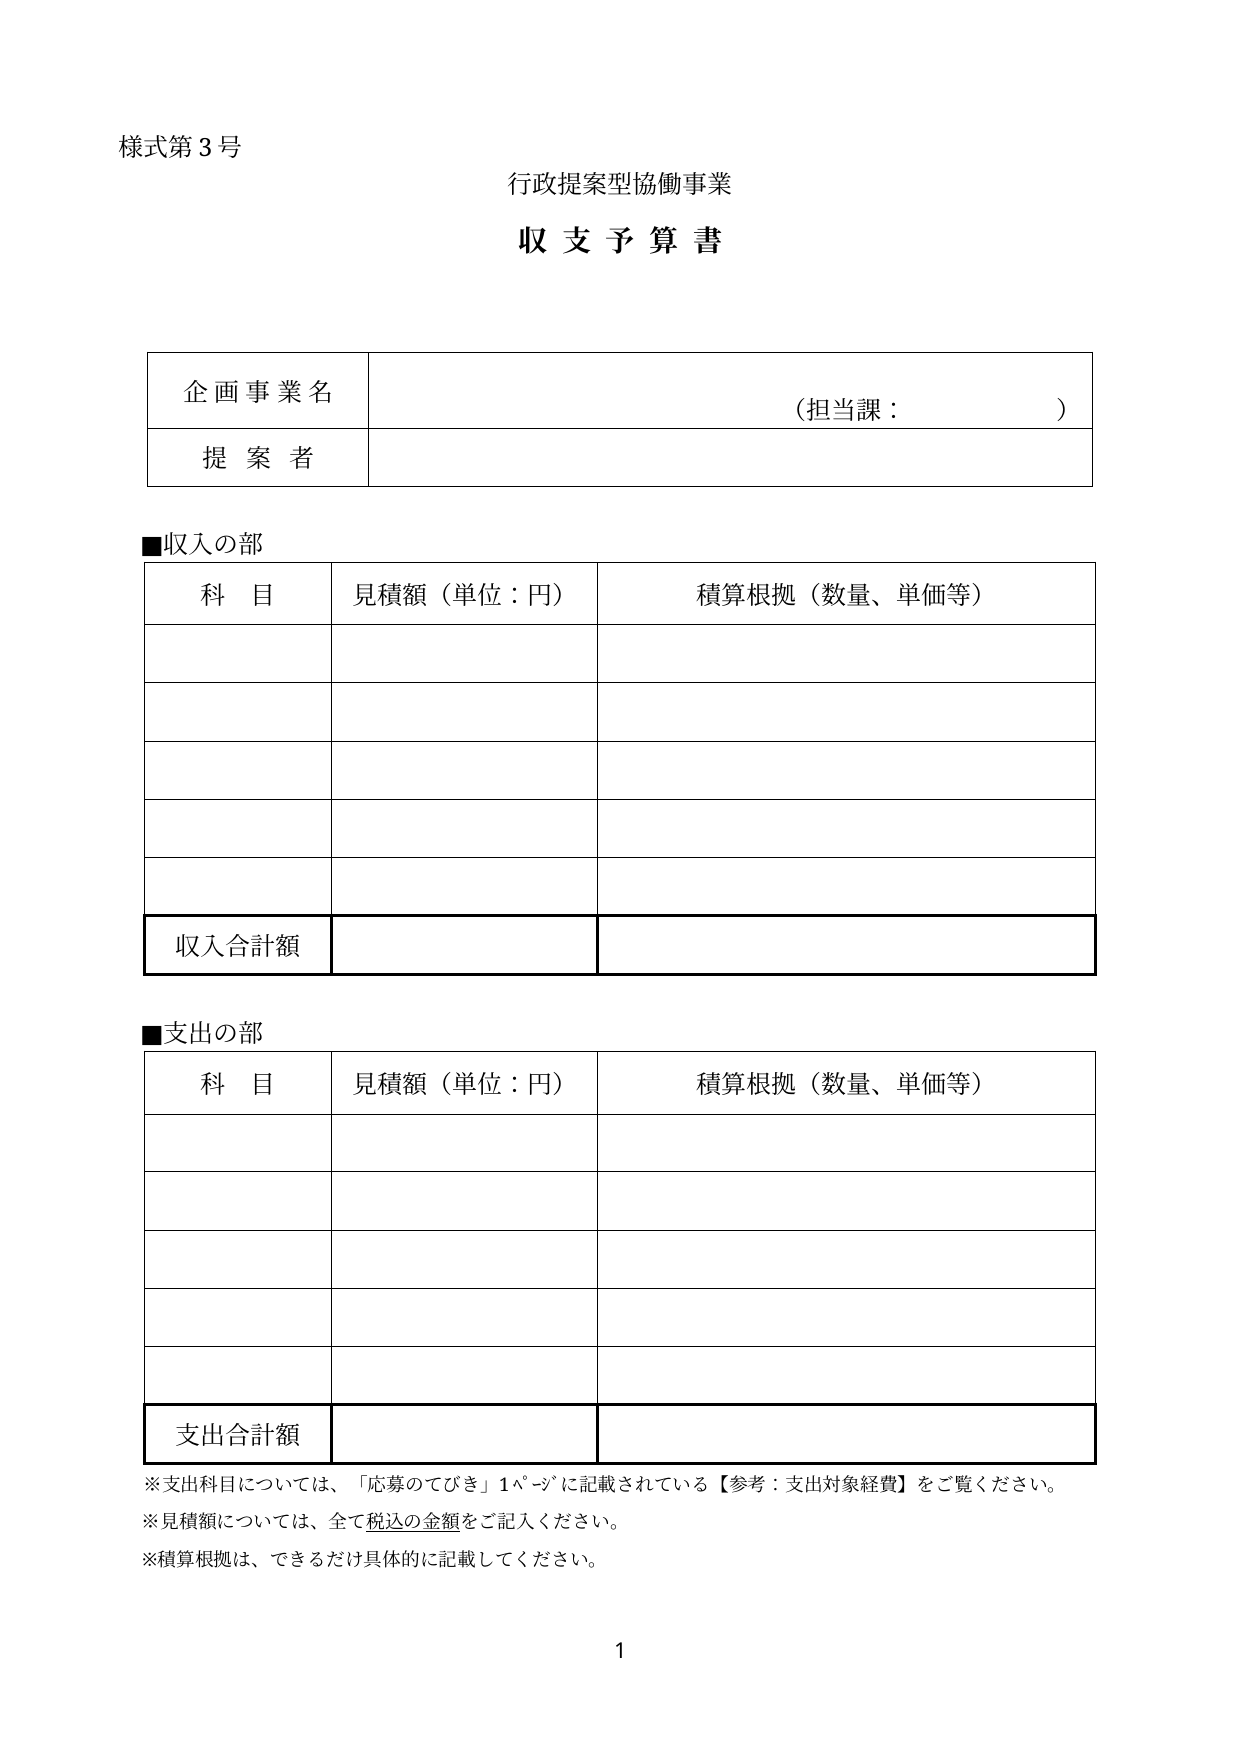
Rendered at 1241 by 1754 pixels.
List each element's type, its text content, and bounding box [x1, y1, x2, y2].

table_cell 提案者 [148, 429, 368, 486]
text 行政提案型協働事業 [118, 164, 1122, 202]
table_cell [332, 1115, 597, 1171]
table_cell [145, 625, 331, 682]
text ※見積額については、全て税込の金額をご記入ください。 [118, 1502, 1122, 1540]
table_cell [599, 1406, 1094, 1462]
table_cell [598, 1115, 1095, 1171]
table_cell [145, 800, 331, 857]
table_cell [332, 1172, 597, 1230]
table_cell [598, 858, 1095, 913]
table_cell [333, 1406, 596, 1462]
table_cell [369, 429, 1092, 486]
table_header 科 目 [145, 563, 331, 624]
table_header 積算根拠（数量、単価等） [598, 1052, 1095, 1113]
text 収支予算書 [118, 202, 1122, 277]
table_cell [145, 683, 331, 741]
table_cell [145, 1231, 331, 1288]
table_cell [145, 1115, 331, 1171]
table_cell [598, 742, 1095, 799]
table_cell [332, 742, 597, 799]
table_cell [598, 1347, 1095, 1402]
table_cell [332, 1347, 597, 1402]
table_cell [598, 1172, 1095, 1230]
table_cell [332, 683, 597, 741]
table_cell [598, 683, 1095, 741]
table_cell [145, 1289, 331, 1346]
table_header 見積額（単位：円） [332, 563, 597, 624]
table_cell [598, 1231, 1095, 1288]
table_header 見積額（単位：円） [332, 1052, 597, 1113]
table_header 積算根拠（数量、単価等） [598, 563, 1095, 624]
table_cell 支出合計額 [146, 1406, 330, 1462]
table_cell [332, 1289, 597, 1346]
table_header 企画事業名 [148, 353, 368, 428]
table_cell [332, 800, 597, 857]
text ■支出の部 [140, 1013, 1122, 1051]
table_cell [598, 625, 1095, 682]
table_cell [332, 625, 597, 682]
table_cell [332, 858, 597, 913]
table_cell [332, 1231, 597, 1288]
table_cell [145, 1172, 331, 1230]
table_cell [599, 917, 1094, 972]
text ※積算根拠は、できるだけ具体的に記載してください。 [137, 1540, 1122, 1577]
table_cell 収入合計額 [146, 917, 330, 972]
table_header 科 目 [145, 1052, 331, 1113]
table_cell [598, 800, 1095, 857]
table_cell [145, 742, 331, 799]
text ※支出科目については、「応募のてびき」1ﾍﾟｰｼﾞに記載されている【参考：支出対象経費】をご覧ください。 [118, 1465, 1122, 1502]
table_cell [145, 1347, 331, 1402]
table_cell [333, 917, 596, 972]
table_header （担当課： ） [369, 353, 1092, 428]
text ■収入の部 [140, 524, 1122, 562]
table_cell [145, 858, 331, 913]
text 様式第3号 [118, 127, 1122, 164]
table_cell [598, 1289, 1095, 1346]
